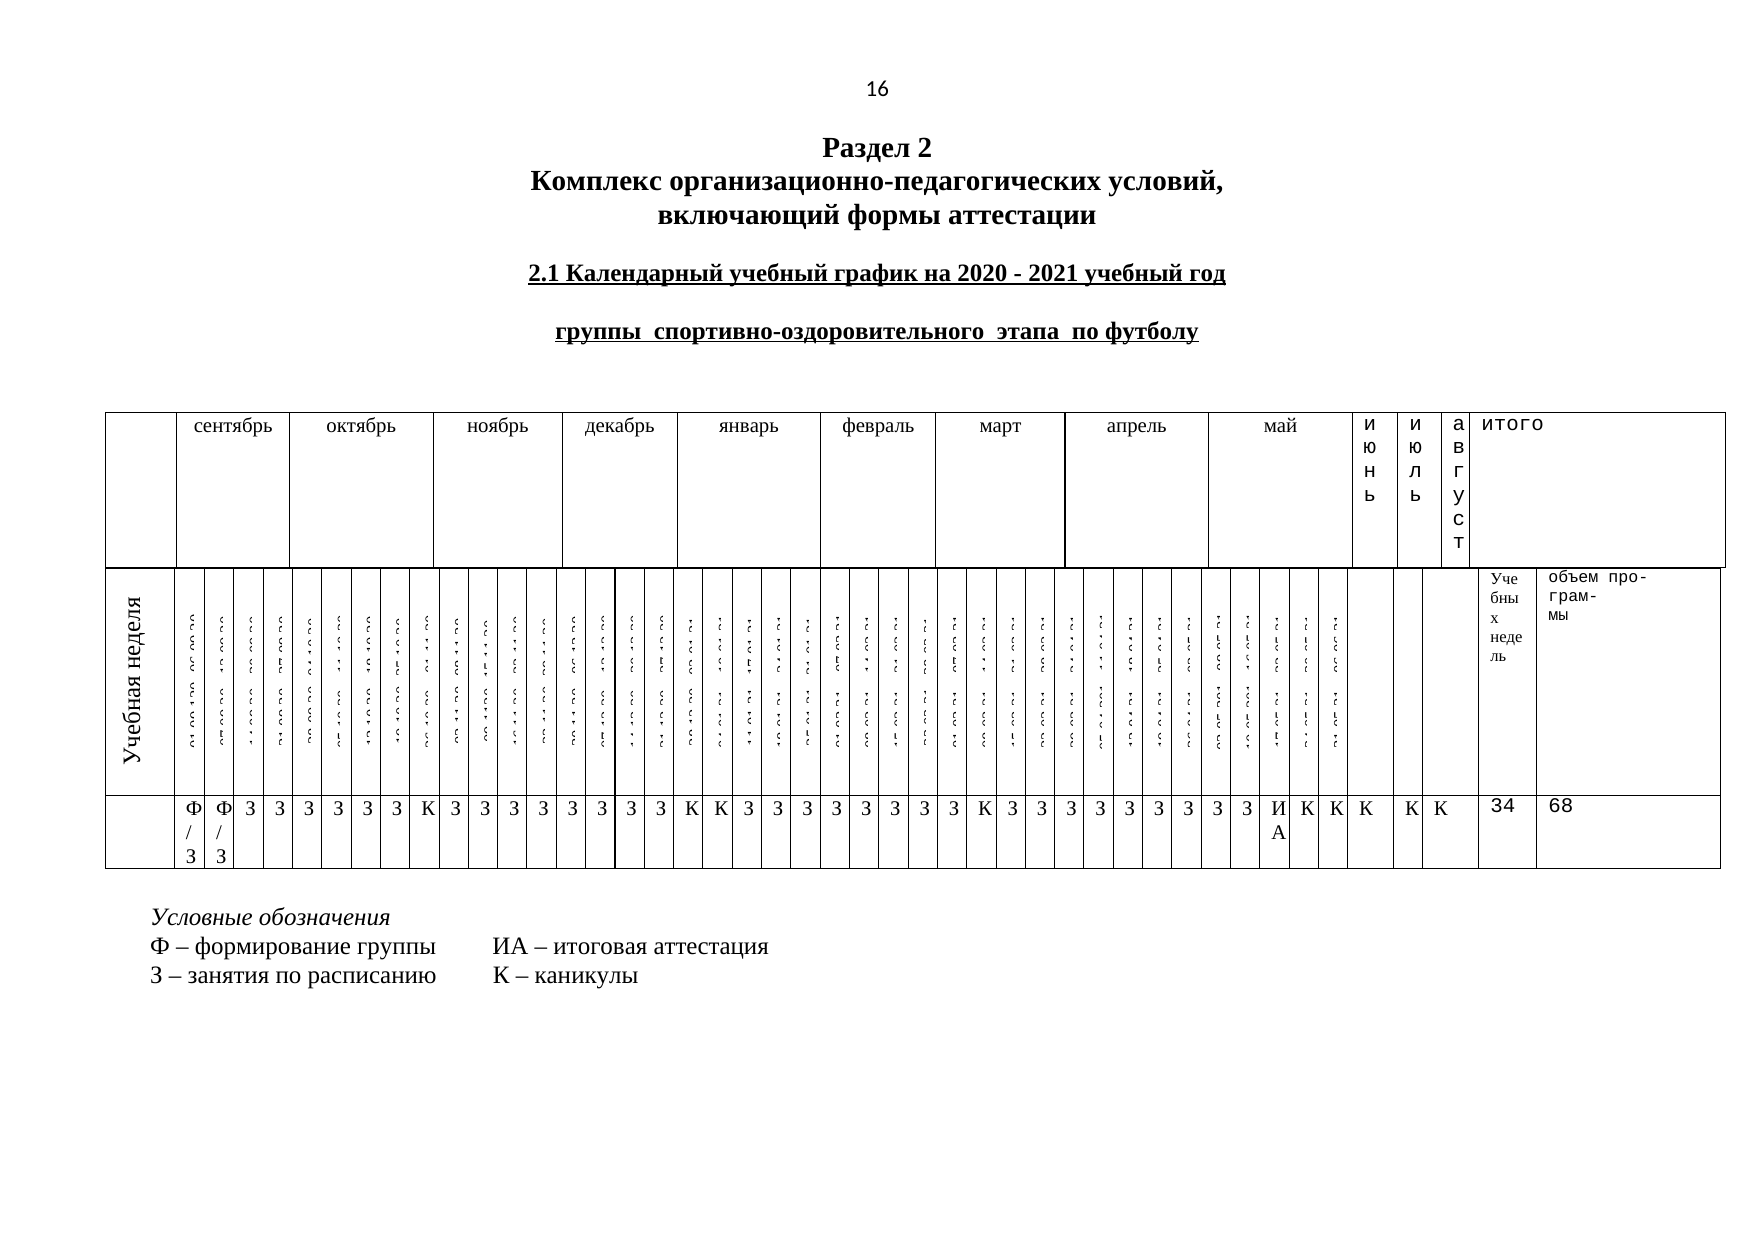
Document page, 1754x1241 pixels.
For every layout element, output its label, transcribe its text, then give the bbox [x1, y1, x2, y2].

text группы спортивно-оздоровительного этапа по футболу [150, 316, 1604, 345]
table_header сентябрь [177, 413, 289, 567]
table_header 29.03.21 – 24.04.21 [1055, 569, 1083, 794]
table_header март [936, 413, 1064, 567]
table_header 24.05.21 – 30.05.21 [1290, 569, 1318, 794]
table_header 05.10.20 – 11.10.20 [322, 569, 351, 794]
table_header 26.10.20 – 01.11.20 [410, 569, 439, 794]
table_header 14.09.20 - 20.09.20 [234, 569, 263, 794]
text включающий формы аттестации [150, 197, 1604, 231]
table_cell [106, 796, 174, 868]
table_cell З [1084, 796, 1113, 868]
table_cell З [879, 796, 908, 868]
table_header 14.12.20 – 20.12.20 [616, 569, 644, 794]
table_header декабрь [563, 413, 677, 567]
table_header 04.01.21 – 10.01.21 [703, 569, 732, 794]
table_header 25.01.21– 31.01.21 [791, 569, 820, 794]
table_cell К [410, 796, 439, 868]
table_header 16.11.20 - 22.11.20 [498, 569, 526, 794]
table_cell К [1319, 796, 1347, 868]
table_cell ИА [1260, 796, 1289, 868]
table_header 03.05.201– 09.05.21 [1202, 569, 1230, 794]
table_cell З [234, 796, 263, 868]
table_header 09.1120- 15.11.20 [469, 569, 497, 794]
table_header 15.03.21 – 21.03.21 [997, 569, 1025, 794]
table_header 01.03.21 – 07.03.21 [938, 569, 966, 794]
table_cell З [997, 796, 1025, 868]
table_header 18.01.21 – 24.01.21 [762, 569, 790, 794]
table_header Учебных недель [1479, 569, 1536, 794]
table_cell 34 [1479, 796, 1536, 868]
table_cell Ф/З [175, 796, 204, 868]
table_cell З [1143, 796, 1171, 868]
table_header 05.04.201– 11.04.21 [1084, 569, 1113, 794]
table_cell З [1114, 796, 1142, 868]
table_header 10.05.201– 16.05.21 [1231, 569, 1259, 794]
table_header 02.11.20 -08.11.20 [440, 569, 468, 794]
table_cell З [791, 796, 820, 868]
table_cell З [264, 796, 292, 868]
table_header [1348, 569, 1393, 794]
table_cell К [674, 796, 702, 868]
table_header 30.11.20 - 06.12.20 [557, 569, 585, 794]
table_header 22.03.21 – 28.03.21 [1026, 569, 1054, 794]
table_header 01.09.120- 06.09.20 [175, 569, 204, 794]
table_header ноябрь [434, 413, 562, 567]
table_header 26.04.21 – 02.05.21 [1172, 569, 1201, 794]
text Раздел 2 [150, 130, 1604, 163]
table_cell З [1202, 796, 1230, 868]
table_cell З [293, 796, 321, 868]
table_header 07.09.20 - 13.09.20 [205, 569, 233, 794]
table_cell З [909, 796, 937, 868]
table_cell З [440, 796, 468, 868]
table_cell З [762, 796, 790, 868]
table_cell К [967, 796, 996, 868]
table_header 28.09.20- 04.10.20 [293, 569, 321, 794]
table_cell К [703, 796, 732, 868]
table_cell З [557, 796, 585, 868]
table_header июнь [1353, 413, 1397, 567]
table_header февраль [821, 413, 935, 567]
table_header 22.02.21– 28.02.21 [909, 569, 937, 794]
table_header 31.05.21 – 06.06.21 [1319, 569, 1347, 794]
table_header апрель [1066, 413, 1208, 567]
table_header [1423, 569, 1478, 794]
table_cell К [1290, 796, 1318, 868]
table_header май [1209, 413, 1352, 567]
table_cell Ф/З [205, 796, 233, 868]
table_cell З [322, 796, 351, 868]
table_header август [1442, 413, 1469, 567]
table_cell З [1026, 796, 1054, 868]
table_cell З [645, 796, 673, 868]
text Условные обозначения [150, 902, 1604, 931]
text 2.1 Календарный учебный график на 2020 - 2021 учебный год [150, 258, 1604, 287]
table_header Учебная неделя [106, 569, 174, 794]
table_header 15.02.21 – 21.02.21 [879, 569, 908, 794]
table_cell 68 [1537, 796, 1720, 868]
table_header 12.04.21 – 18.04.21 [1114, 569, 1142, 794]
text Ф – формирование группы ИА – итоговая аттестация [150, 931, 1604, 960]
text З – занятия по расписанию К – каникулы [150, 960, 1604, 988]
table_header 19.10.20- 25.10.20 [381, 569, 409, 794]
table_header 08.02.21 – 14.02.21 [850, 569, 878, 794]
table_header январь [678, 413, 820, 567]
table_cell З [616, 796, 644, 868]
table_cell З [821, 796, 849, 868]
table_header итого [1470, 413, 1725, 567]
table_cell З [1055, 796, 1083, 868]
table_header 17.05.21 – 23.05.21 [1260, 569, 1289, 794]
table_header [106, 413, 176, 567]
table_header 08.03.21 – 14.03.21 [967, 569, 996, 794]
table_header 21.12.20 – 27.12.20 [645, 569, 673, 794]
table_cell З [938, 796, 966, 868]
table_header 11.01.21– 17.01.21 [733, 569, 761, 794]
table_header [1394, 569, 1422, 794]
table_cell З [850, 796, 878, 868]
table_cell К [1348, 796, 1393, 868]
table_header 19.04.21 – 25.04.21 [1143, 569, 1171, 794]
table_cell З [1231, 796, 1259, 868]
table_header 28.12.20– 03.01.21 [674, 569, 702, 794]
text Комплекс организационно-педагогических условий, [150, 163, 1604, 197]
table_cell З [498, 796, 526, 868]
table_cell З [527, 796, 556, 868]
table_header июль [1398, 413, 1441, 567]
table_header 21.09.20 - 27.09.20 [264, 569, 292, 794]
table_cell З [586, 796, 614, 868]
table_cell К [1394, 796, 1422, 868]
table_header 12.10.20 - 18.10.20 [352, 569, 380, 794]
table_header 23.11.20- 29.11.20 [527, 569, 556, 794]
table_cell К [1423, 796, 1478, 868]
table_header октябрь [290, 413, 433, 567]
table_cell З [381, 796, 409, 868]
table_cell З [469, 796, 497, 868]
table_header 07.12.20 – 13.12.20 [586, 569, 614, 794]
table_header объем про- грам- мы [1537, 569, 1720, 794]
table_cell З [352, 796, 380, 868]
table_header 01.02.21 - .07.02.21 [821, 569, 849, 794]
table_cell З [733, 796, 761, 868]
table_cell З [1172, 796, 1201, 868]
